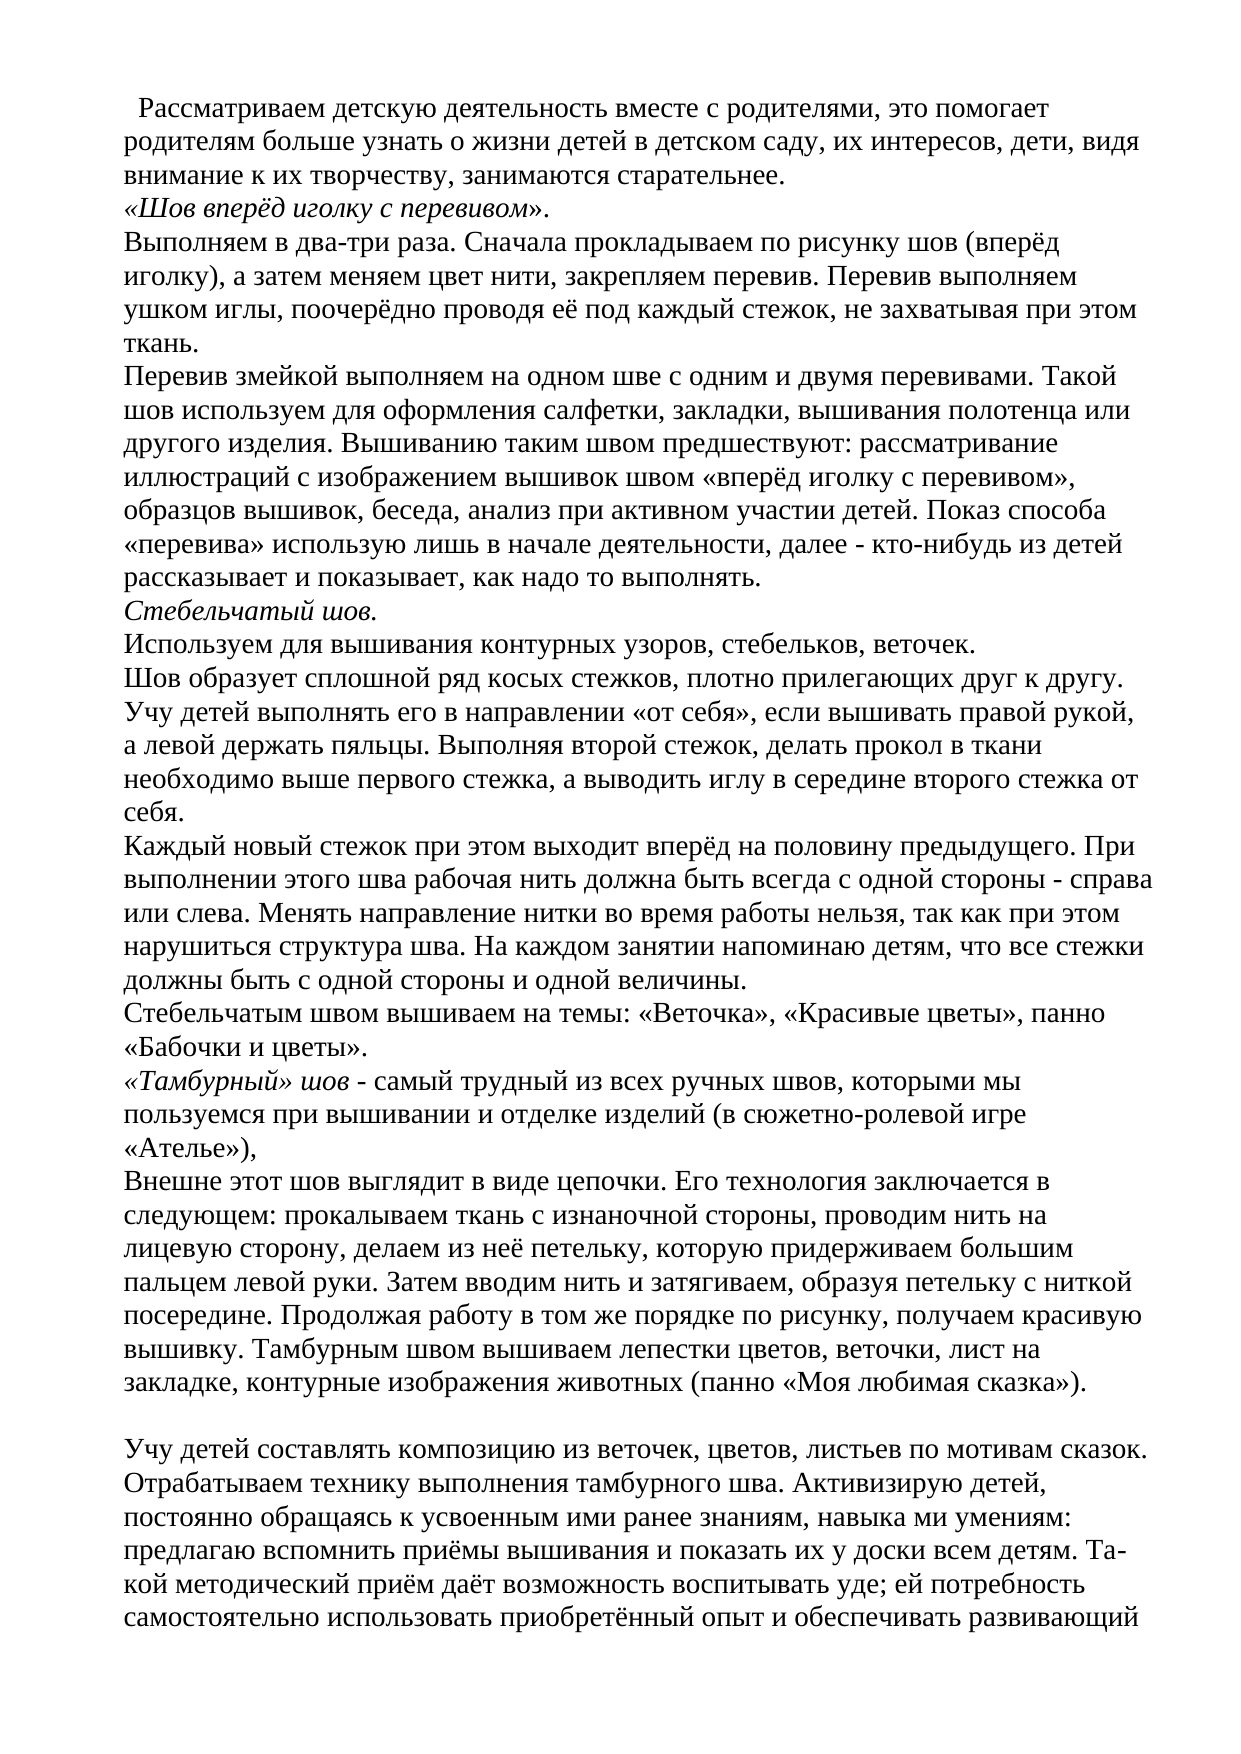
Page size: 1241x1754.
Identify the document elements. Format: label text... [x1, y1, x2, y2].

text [123, 1432, 1154, 1633]
text «Тамбурный» шов - самый трудный из всех ручных швов, которыми мы пользуемся при вышивании и отделке изделий (в сюжетно-ролевой игре «Ателье»), [123, 1063, 1154, 1163]
text Стебельчатый шов. [123, 593, 1154, 627]
text Рассматриваем детскую деятельность вместе с родителями, это помогает родителям больше узнать о жизни детей в детском саду, их интересов, дети, видя внимание к их творчеству, занимаются старательнее. [123, 90, 1154, 191]
text Выполняем в два-три раза. Сначала прокладываем по рисунку шов (вперёд иголку), а затем меняем цвет нити, закрепляем перевив. Перевив выполняем ушком иглы, поочерёдно проводя её под каждый стежок, не захватывая при этом ткань. [123, 224, 1154, 358]
text Шов образует сплошной ряд косых стежков, плотно прилегающих друг к другу. [123, 660, 1154, 694]
text Внешне этот шов выглядит в виде цепочки. Его технология заключается в следующем: прокалываем ткань с изнаночной стороны, проводим нить на лицевую сторону, делаем из неё петельку, которую придерживаем большим пальцем левой руки. Затем вводим нить и затягиваем, образуя петельку с ниткой посередине. Продолжая работу в том же порядке по рисунку, получаем красивую вышивку. Тамбурным швом вышиваем лепестки цветов, веточки, лист на закладке, контурные изображения животных (панно «Моя любимая сказка»). [123, 1163, 1154, 1398]
text Учу детей выполнять его в направлении «от себя», если вышивать правой рукой, а левой держать пяльцы. Выполняя второй стежок, делать прокол в ткани необходимо выше первого стежка, а выводить иглу в середине второго стежка от себя. [123, 694, 1154, 828]
text «Шов вперёд иголку с перевивом». [123, 191, 1154, 224]
text Перевив змейкой выполняем на одном шве с одним и двумя перевивами. Такой шов используем для оформления салфетки, закладки, вышивания полотенца или другого изделия. Вышиванию таким швом предшествуют: рассматривание иллюстраций с изображением вышивок швом «вперёд иголку с перевивом», образцов вышивок, беседа, анализ при активном участии детей. Показ способа «перевива» использую лишь в начале деятельности, далее - кто-нибудь из детей рассказывает и показывает, как надо то выполнять. [123, 358, 1154, 593]
text Используем для вышивания контурных узоров, стебельков, веточек. [123, 627, 1154, 660]
text Стебельчатым швом вышиваем на темы: «Веточка», «Красивые цветы», панно «Бабочки и цветы». [123, 996, 1154, 1063]
text Каждый новый стежок при этом выходит вперёд на половину предыдущего. При выполнении этого шва рабочая нить должна быть всегда с одной стороны - справа или слева. Менять направление нитки во время работы нельзя, так как при этом нарушиться структура шва. На каждом занятии напоминаю детям, что все стежки должны быть с одной стороны и одной величины. [123, 828, 1154, 996]
